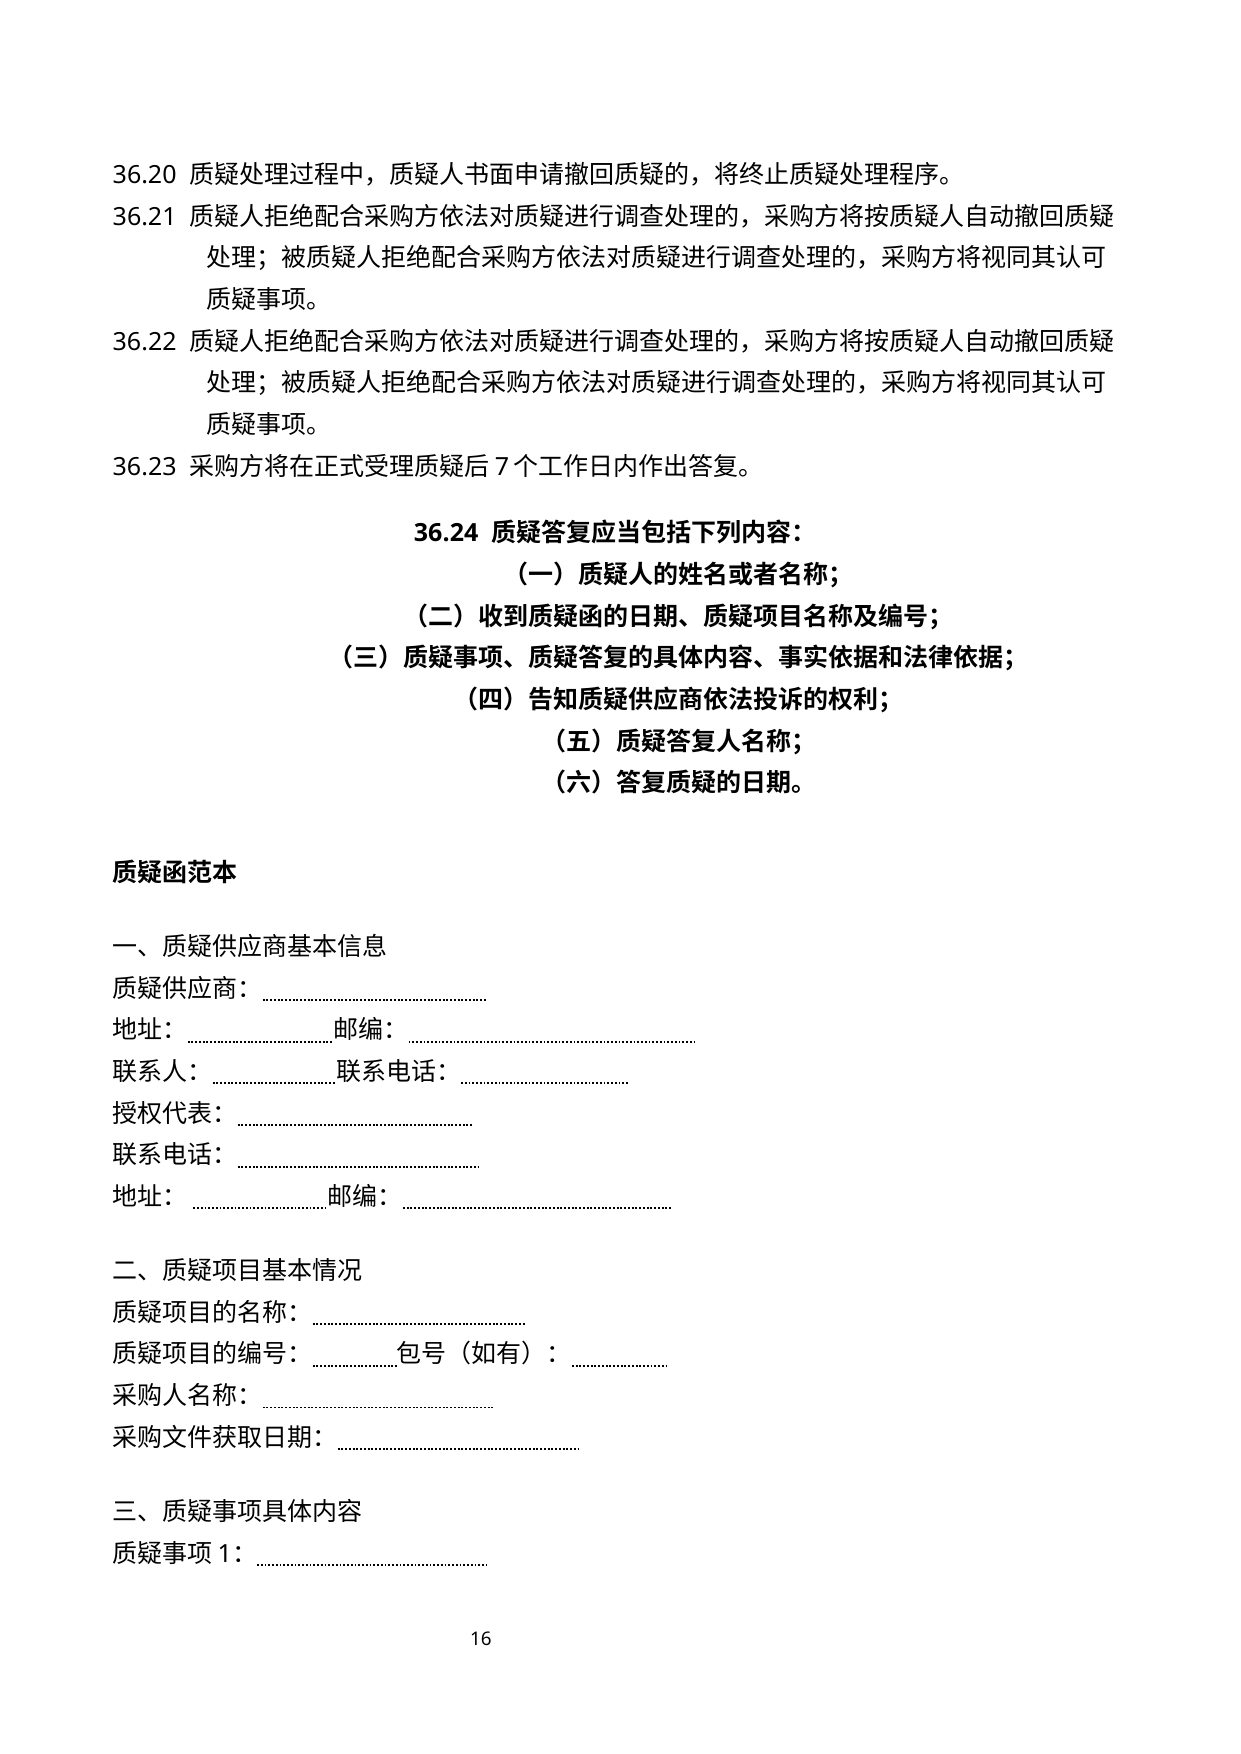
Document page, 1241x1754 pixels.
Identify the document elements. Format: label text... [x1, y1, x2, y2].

text 授权代表： [112, 1089, 1128, 1130]
text 联系人： 联系电话： [112, 1047, 1128, 1089]
text （六）答复质疑的日期。 [229, 758, 1128, 800]
text 二、质疑项目基本情况 [112, 1246, 1128, 1288]
text （二）收到质疑函的日期、质疑项目名称及编号； [229, 592, 1128, 633]
text （四）告知质疑供应商依法投诉的权利； [229, 675, 1128, 717]
text 质疑项目的名称： [112, 1288, 1128, 1329]
text 质疑供应商： [112, 964, 1128, 1005]
text 采购人名称： [112, 1371, 1128, 1413]
text 质疑项目的编号： 包号（如有）： [112, 1329, 1128, 1371]
text 地址： 邮编： [112, 1005, 1128, 1047]
text 质疑事项1： [112, 1529, 1128, 1570]
text 36.21 质疑人拒绝配合采购方依法对质疑进行调查处理的，采购方将按质疑人自动撤回质疑处理；被质疑人拒绝配合采购方依法对质疑进行调查处理的，采购方将视同其认可质疑事项。 [112, 192, 1128, 317]
text 质疑函范本 [112, 848, 1128, 889]
text （五）质疑答复人名称； [229, 717, 1128, 758]
text 36.23 采购方将在正式受理质疑后7个工作日内作出答复。 [112, 442, 1128, 483]
text 一、质疑供应商基本信息 [112, 922, 1128, 964]
text 36.20 质疑处理过程中，质疑人书面申请撤回质疑的，将终止质疑处理程序。 [112, 150, 1128, 192]
text 联系电话： [112, 1130, 1128, 1172]
text 36.24 质疑答复应当包括下列内容： [102, 508, 1128, 550]
text 采购文件获取日期： [112, 1413, 1128, 1454]
text （一）质疑人的姓名或者名称； [229, 550, 1128, 592]
text （三）质疑事项、质疑答复的具体内容、事实依据和法律依据； [229, 633, 1128, 675]
text 36.22 质疑人拒绝配合采购方依法对质疑进行调查处理的，采购方将按质疑人自动撤回质疑处理；被质疑人拒绝配合采购方依法对质疑进行调查处理的，采购方将视同其认可质疑事项。 [112, 317, 1128, 442]
text 三、质疑事项具体内容 [112, 1487, 1128, 1529]
text 地址： 邮编： [112, 1172, 1128, 1214]
